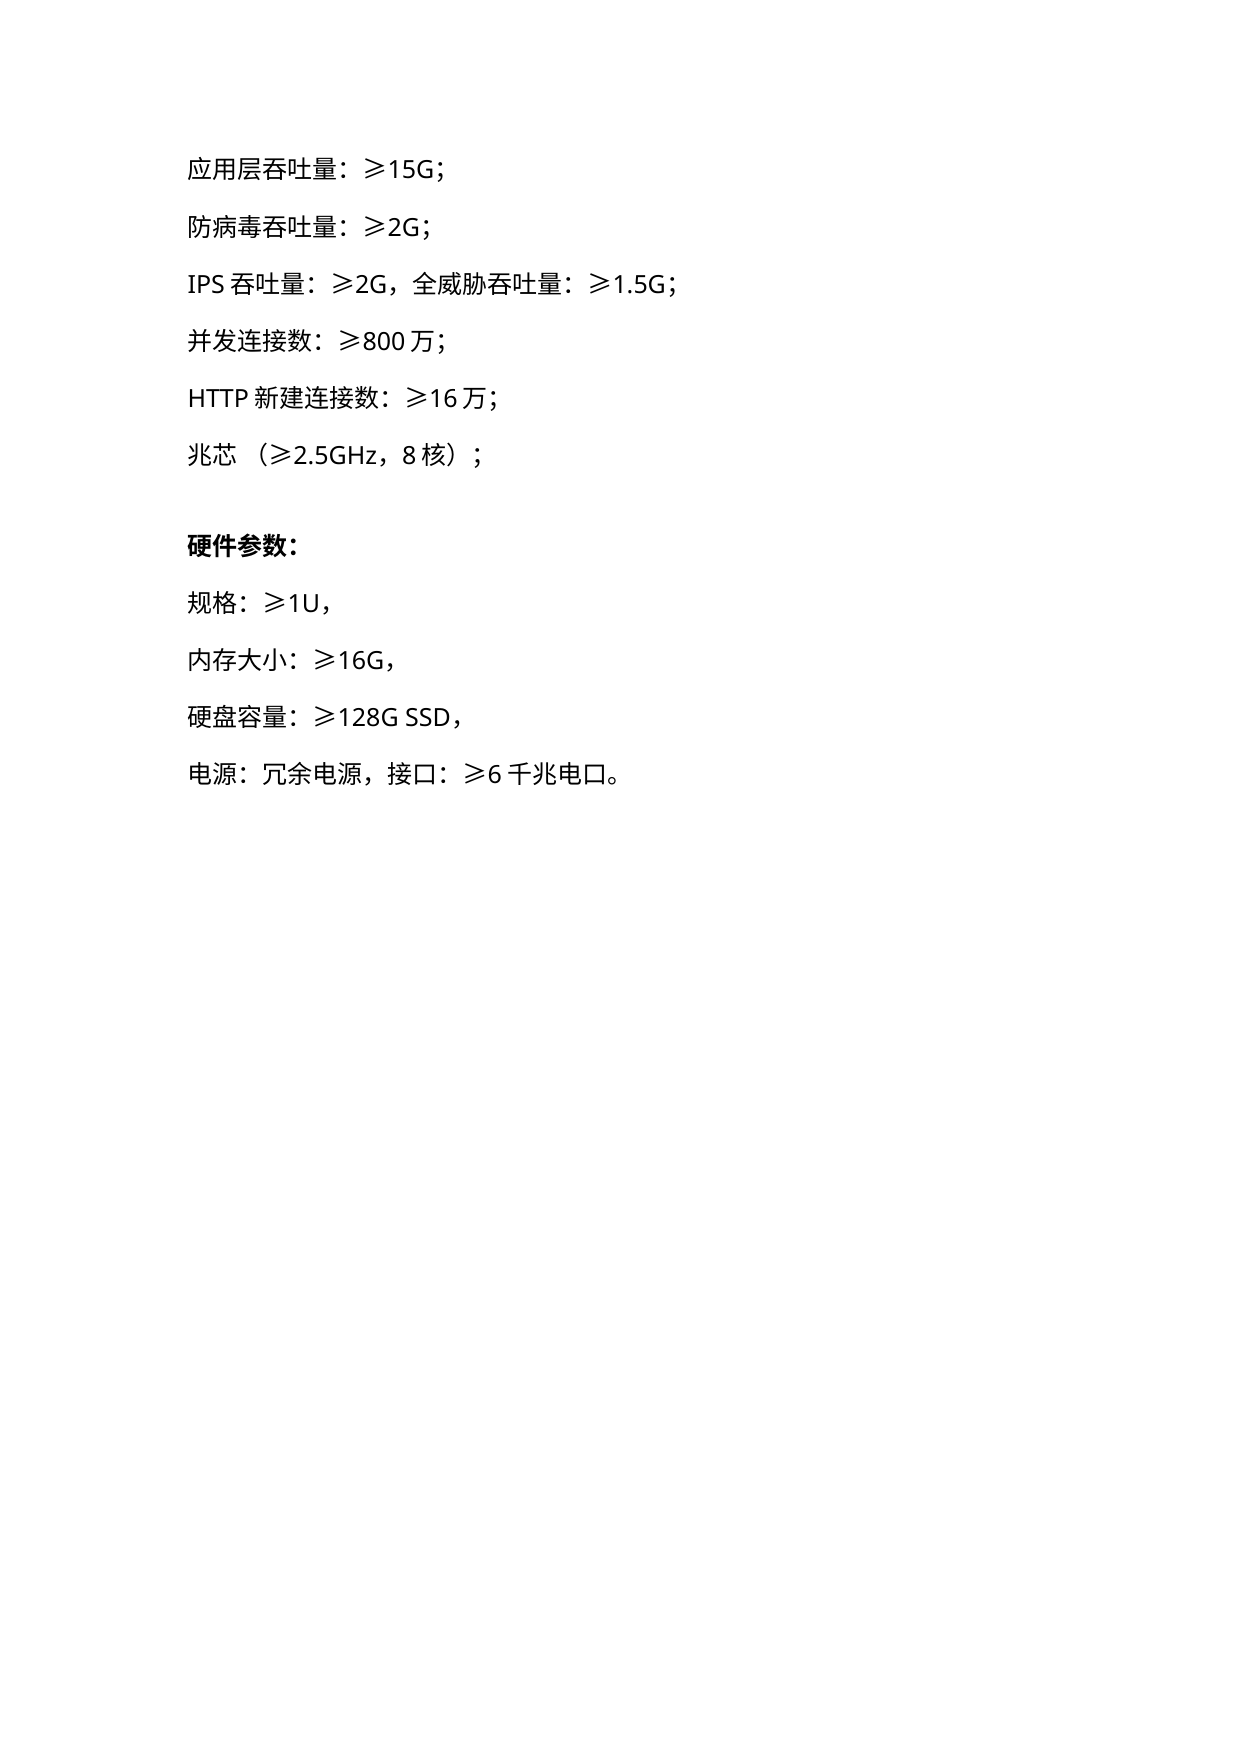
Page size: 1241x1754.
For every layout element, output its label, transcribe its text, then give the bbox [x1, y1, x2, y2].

text 应用层吞吐量：≥15G； [187, 150, 1053, 186]
text 并发连接数：≥800万； [187, 321, 1053, 357]
text 兆芯 （≥2.5GHz，8核）； [187, 435, 1053, 472]
text HTTP新建连接数：≥16万； [187, 378, 1053, 414]
text 硬件参数： [187, 492, 1053, 563]
text 规格：≥1U， [187, 584, 1053, 620]
text IPS吞吐量：≥2G，全威胁吞吐量：≥1.5G； [187, 264, 1053, 300]
text 电源：冗余电源，接口：≥6千兆电口。 [187, 755, 1053, 791]
text 内存大小：≥16G， [187, 641, 1053, 677]
text 防病毒吞吐量：≥2G； [187, 207, 1053, 243]
text 硬盘容量：≥128G SSD， [187, 698, 1053, 734]
